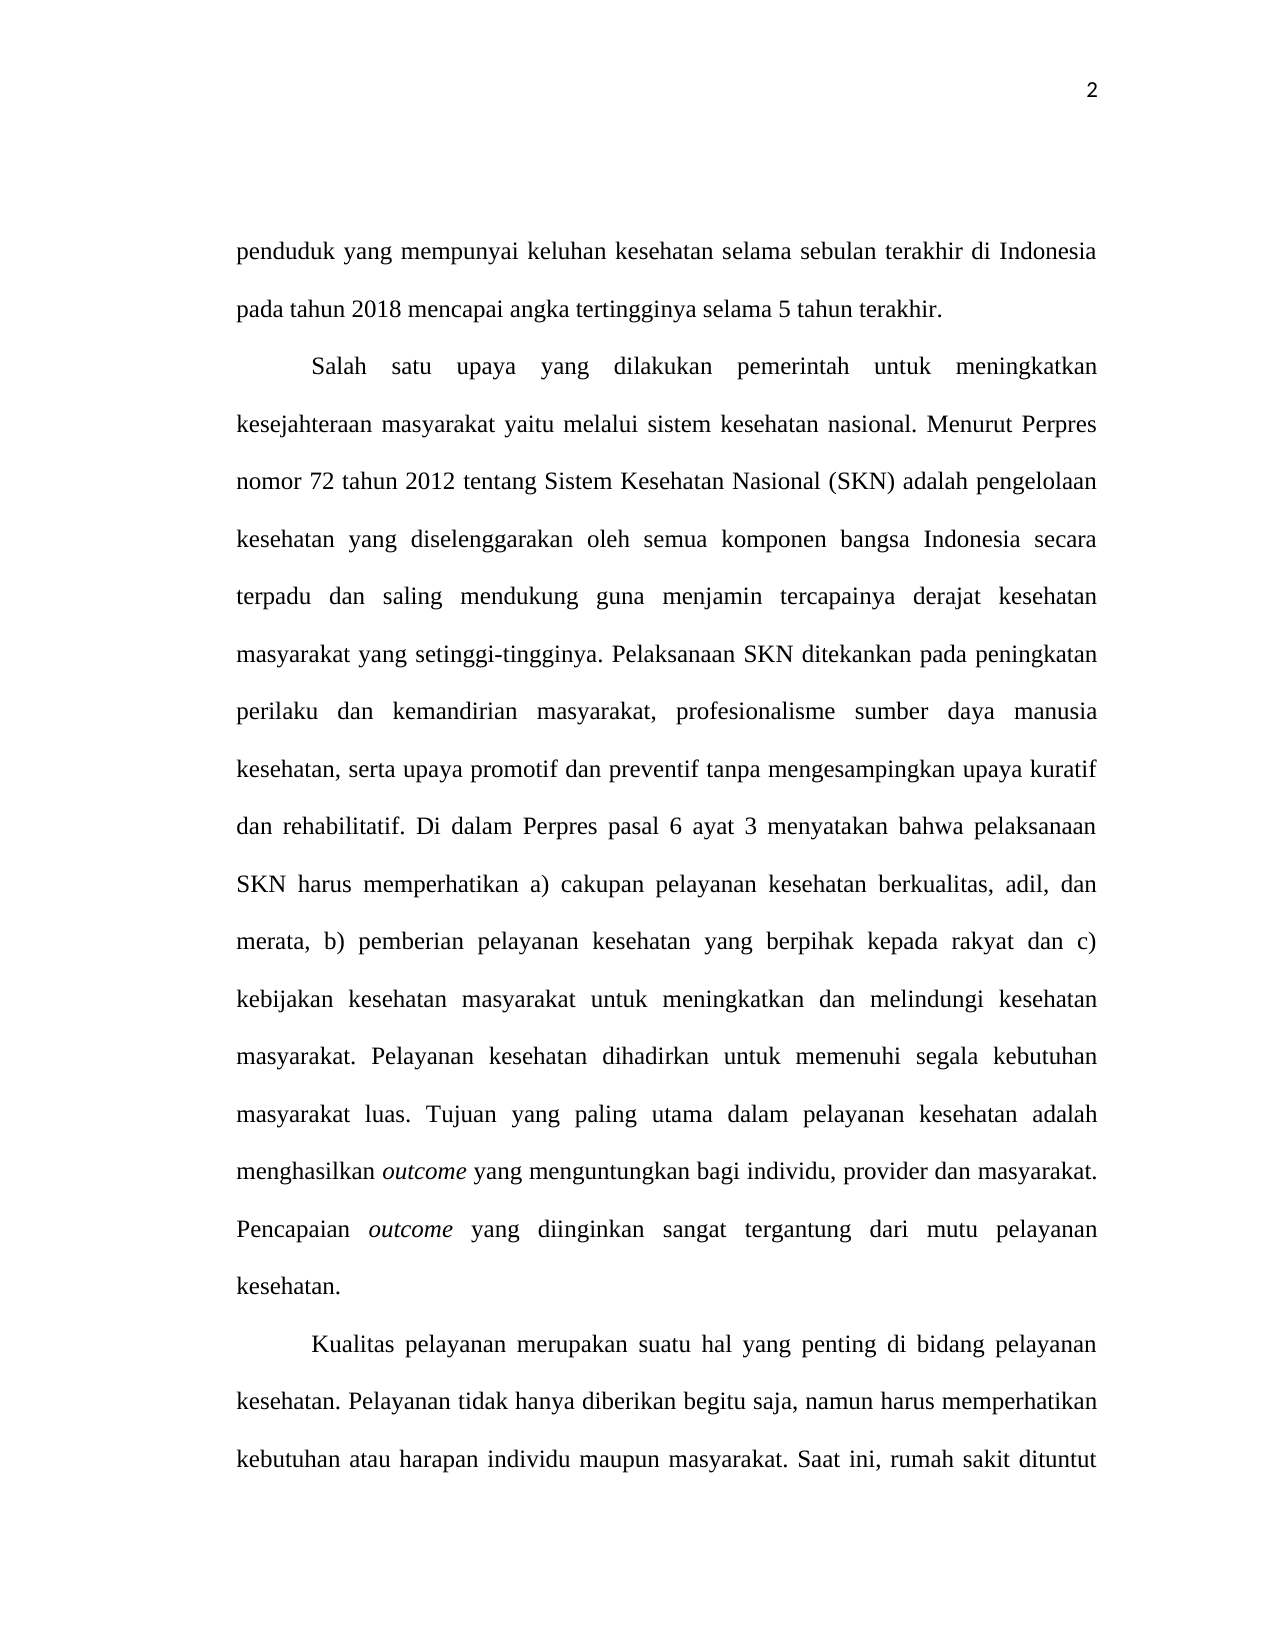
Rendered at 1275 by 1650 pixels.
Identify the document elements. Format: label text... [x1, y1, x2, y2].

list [236, 236, 1098, 322]
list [236, 1329, 1098, 1472]
list Salah satu upaya yang dilakukan pemerintah untuk meningkatkan kesejahteraan masyarakat yaitu melalui sistem kesehatan nasional. Menurut Perpres nomor 72 tahun 2012 tentang Sistem Kesehatan Nasional (SKN) adalah pengelolaan kesehatan yang diselenggarakan oleh semua komponen bangsa Indonesia secara terpadu dan saling mendukung guna menjamin tercapainya derajat kesehatan masyarakat yang setinggi-tingginya. Pelaksanaan SKN ditekankan pada peningkatan perilaku dan kemandirian masyarakat, profesionalisme sumber daya manusia kesehatan, serta upaya promotif dan preventif tanpa mengesampingkan upaya kuratif dan rehabilitatif. Di dalam Perpres pasal 6 ayat 3 menyatakan bahwa pelaksanaan SKN harus memperhatikan a) cakupan pelayanan kesehatan berkualitas, adil, dan merata, b) pemberian pelayanan kesehatan yang berpihak kepada rakyat dan c) kebijakan kesehatan masyarakat untuk meningkatkan dan melindungi kesehatan masyarakat. Pelayanan kesehatan dihadirkan untuk memenuhi segala kebutuhan masyarakat luas. Tujuan yang paling utama dalam pelayanan kesehatan adalah menghasilkan outcome yang menguntungkan bagi individu, provider dan masyarakat. Pencapaian outcome yang diinginkan sangat tergantung dari mutu pelayanan kesehatan. [236, 351, 1098, 1300]
